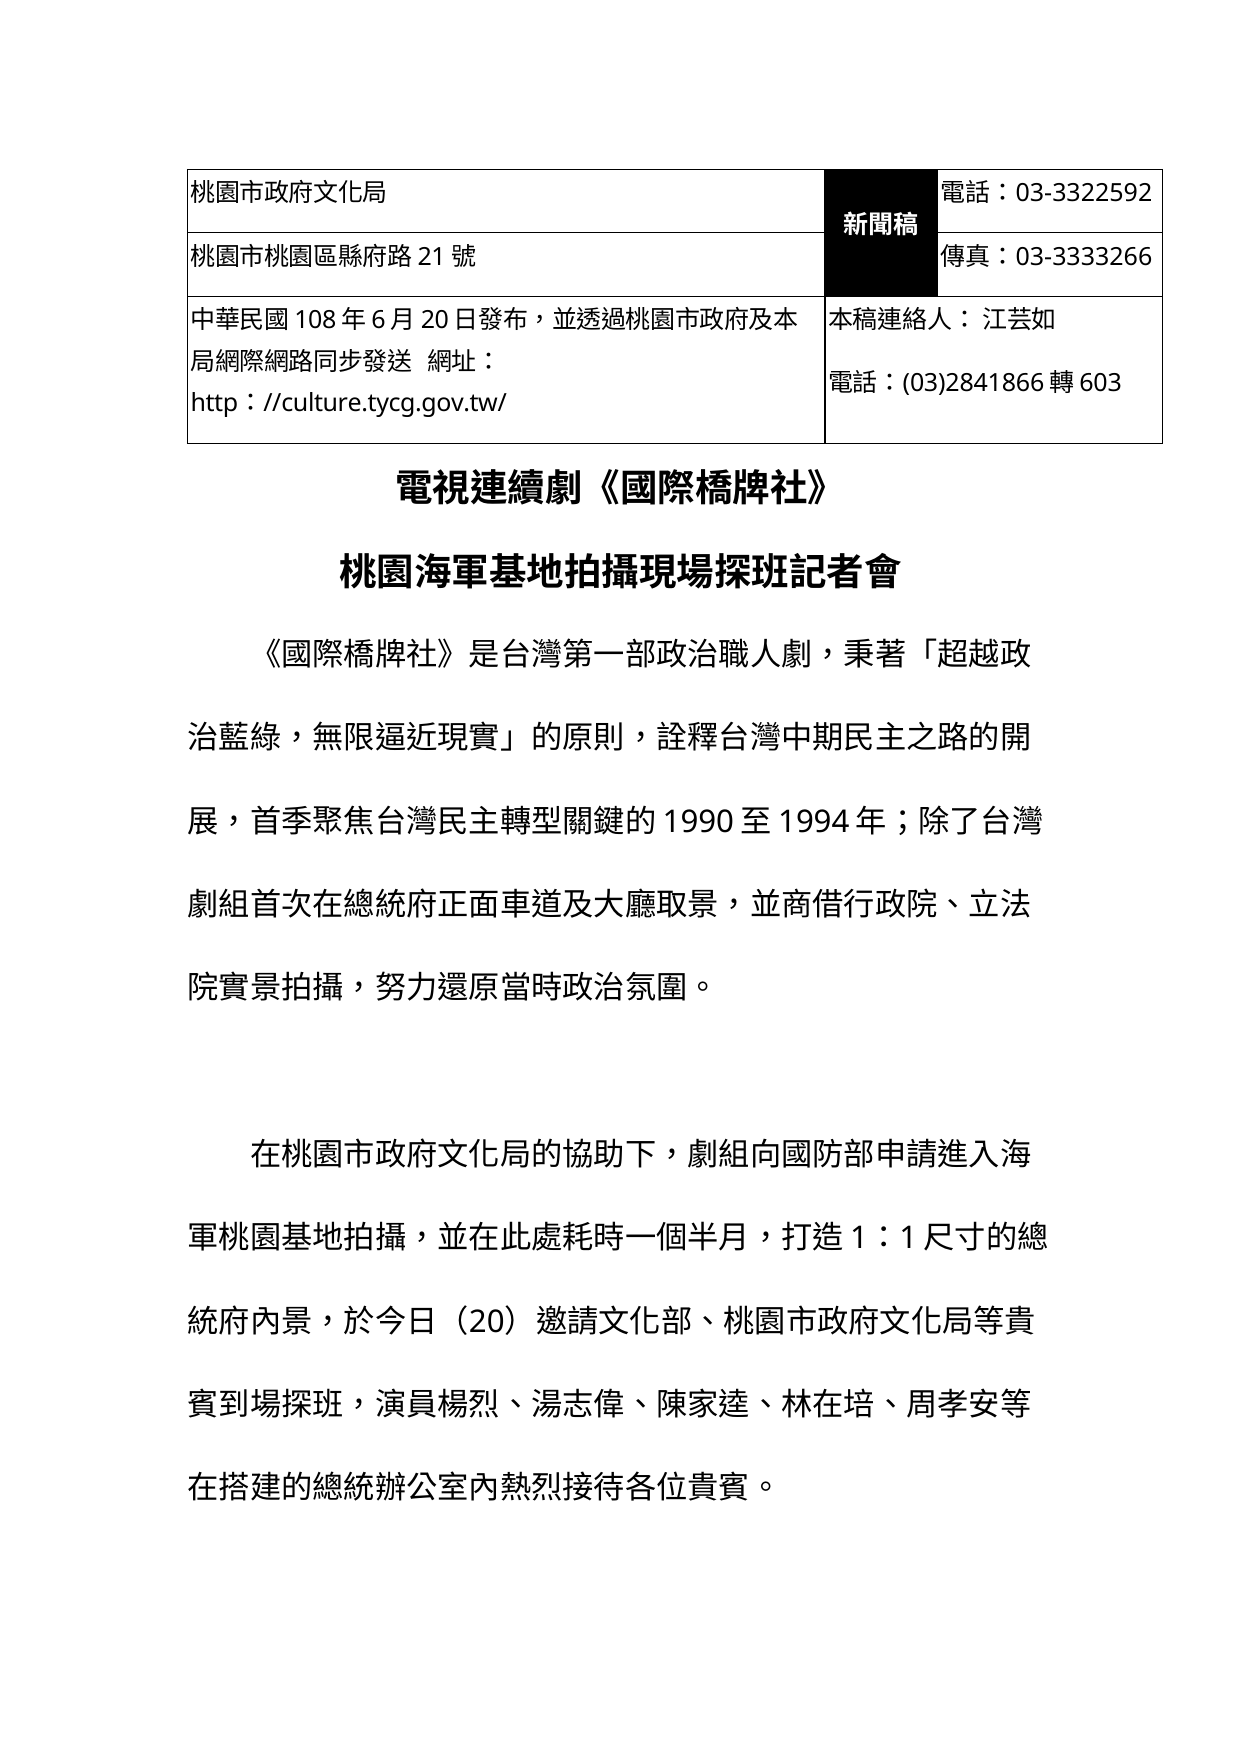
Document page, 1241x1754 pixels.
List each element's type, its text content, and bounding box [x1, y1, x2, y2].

table_header 電話：03-3322592 [938, 170, 1162, 232]
table_cell 中華民國108年6月20日發布，並透過桃園市政府及本局網際網路同步發送 網址： http：//culture.tycg.gov.tw/ [188, 297, 824, 443]
list 在桃園市政府文化局的協助下，劇組向國防部申請進入海軍桃園基地拍攝，並在此處耗時一個半月，打造1：1尺寸的總統府內景，於今日（20）邀請文化部、桃園市政府文化局等貴賓到場探班，演員楊烈、湯志偉、陳家逵、林在培、周孝安等在搭建的總統辦公室內熱烈接待各位貴賓。 [187, 1110, 1053, 1527]
table_cell 傳真：03-3333266 [938, 233, 1162, 296]
table_cell 本稿連絡人： 江芸如 電話：(03)2841866轉603 [826, 297, 1162, 443]
table_header 桃園市政府文化局 [188, 170, 824, 232]
list 《國際橋牌社》是台灣第一部政治職人劇，秉著「超越政治藍綠，無限逼近現實」的原則，詮釋台灣中期民主之路的開展，首季聚焦台灣民主轉型關鍵的1990至1994年；除了台灣劇組首次在總統府正面車道及大廳取景，並商借行政院、立法院實景拍攝，努力還原當時政治氛圍。 [187, 610, 1053, 1027]
text 電視連續劇《國際橋牌社》 [187, 444, 1053, 527]
table_header 新聞稿 [826, 170, 937, 296]
text 桃園海軍基地拍攝現場探班記者會 [187, 527, 1053, 610]
table_cell 桃園市桃園區縣府路21號 [188, 233, 824, 296]
